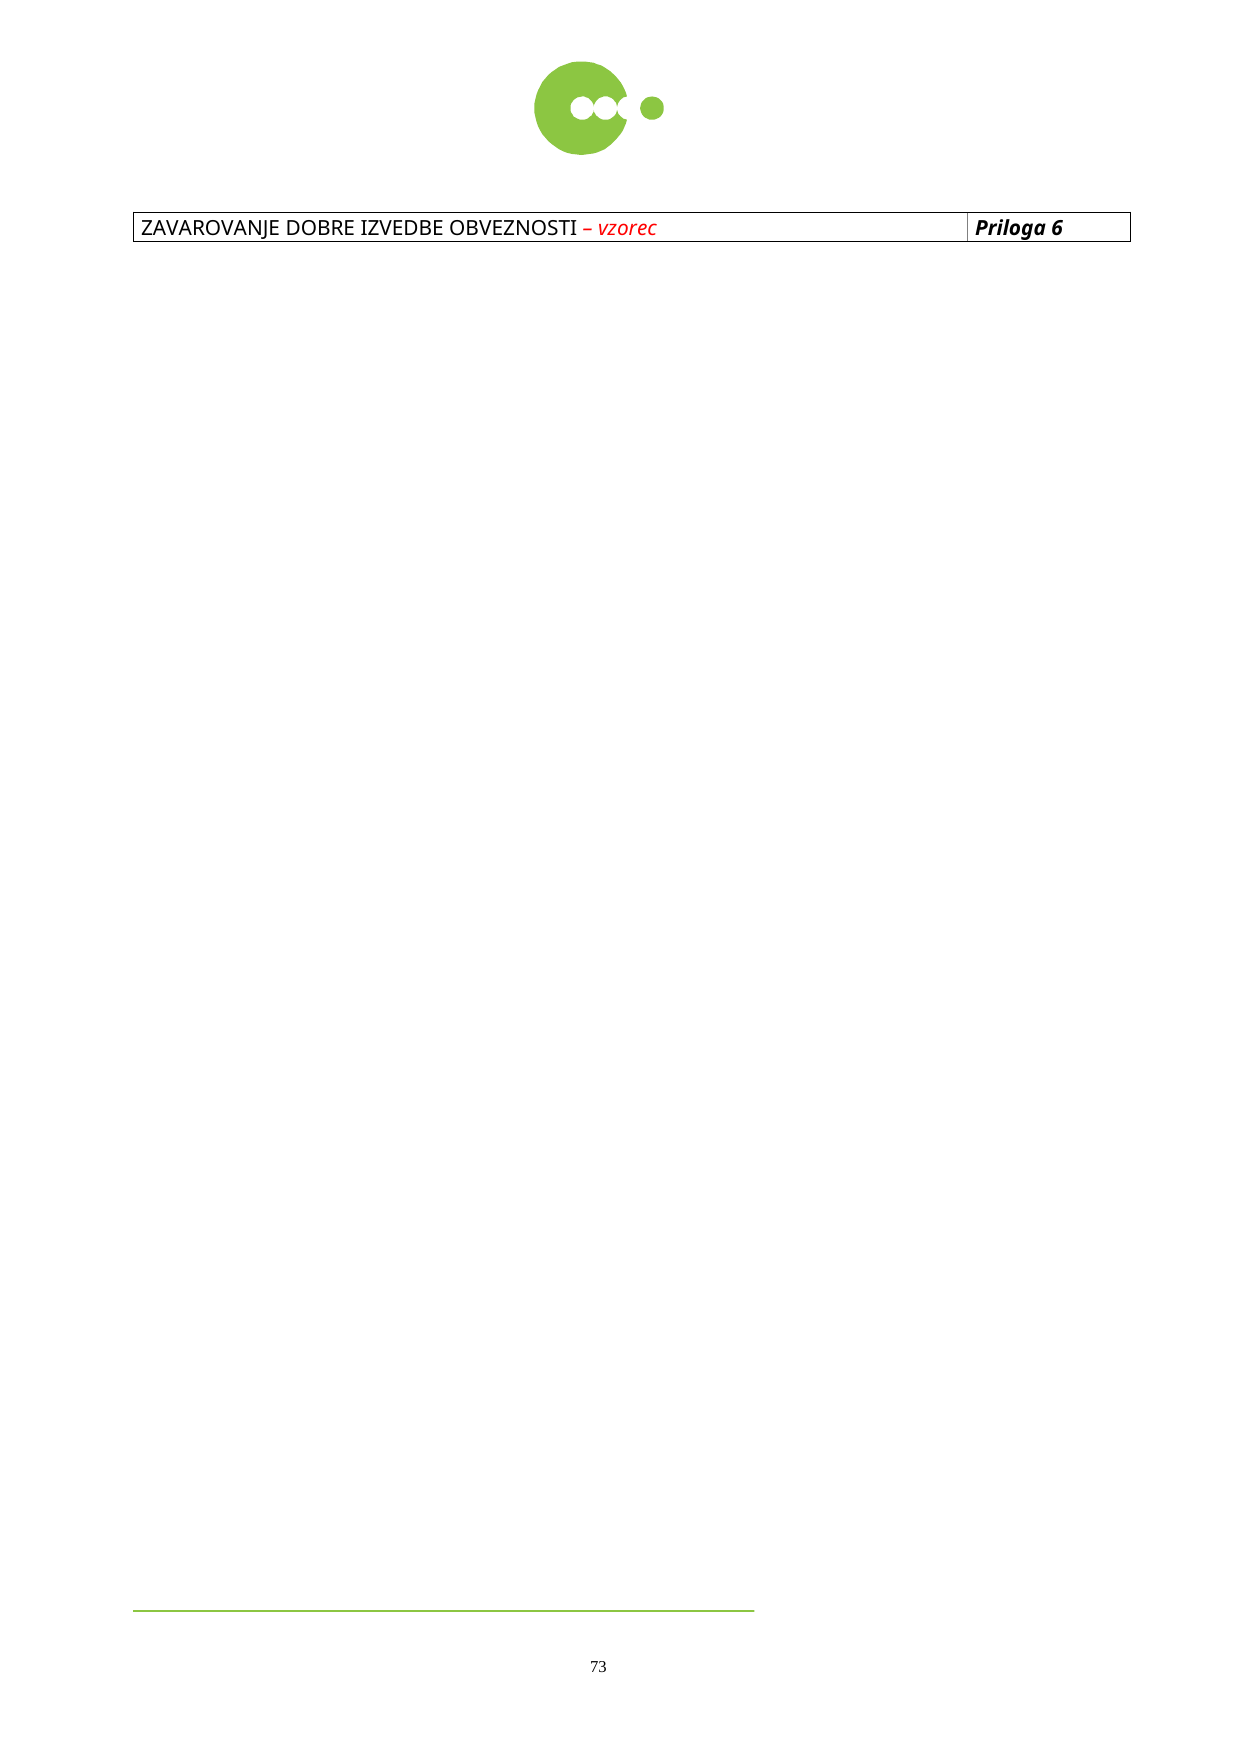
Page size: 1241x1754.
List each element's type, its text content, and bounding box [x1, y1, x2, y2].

table_header Priloga 6 [968, 213, 1130, 241]
table_header ZAVAROVANJE DOBRE IZVEDBE OBVEZNOSTI – vzorec [134, 213, 967, 241]
